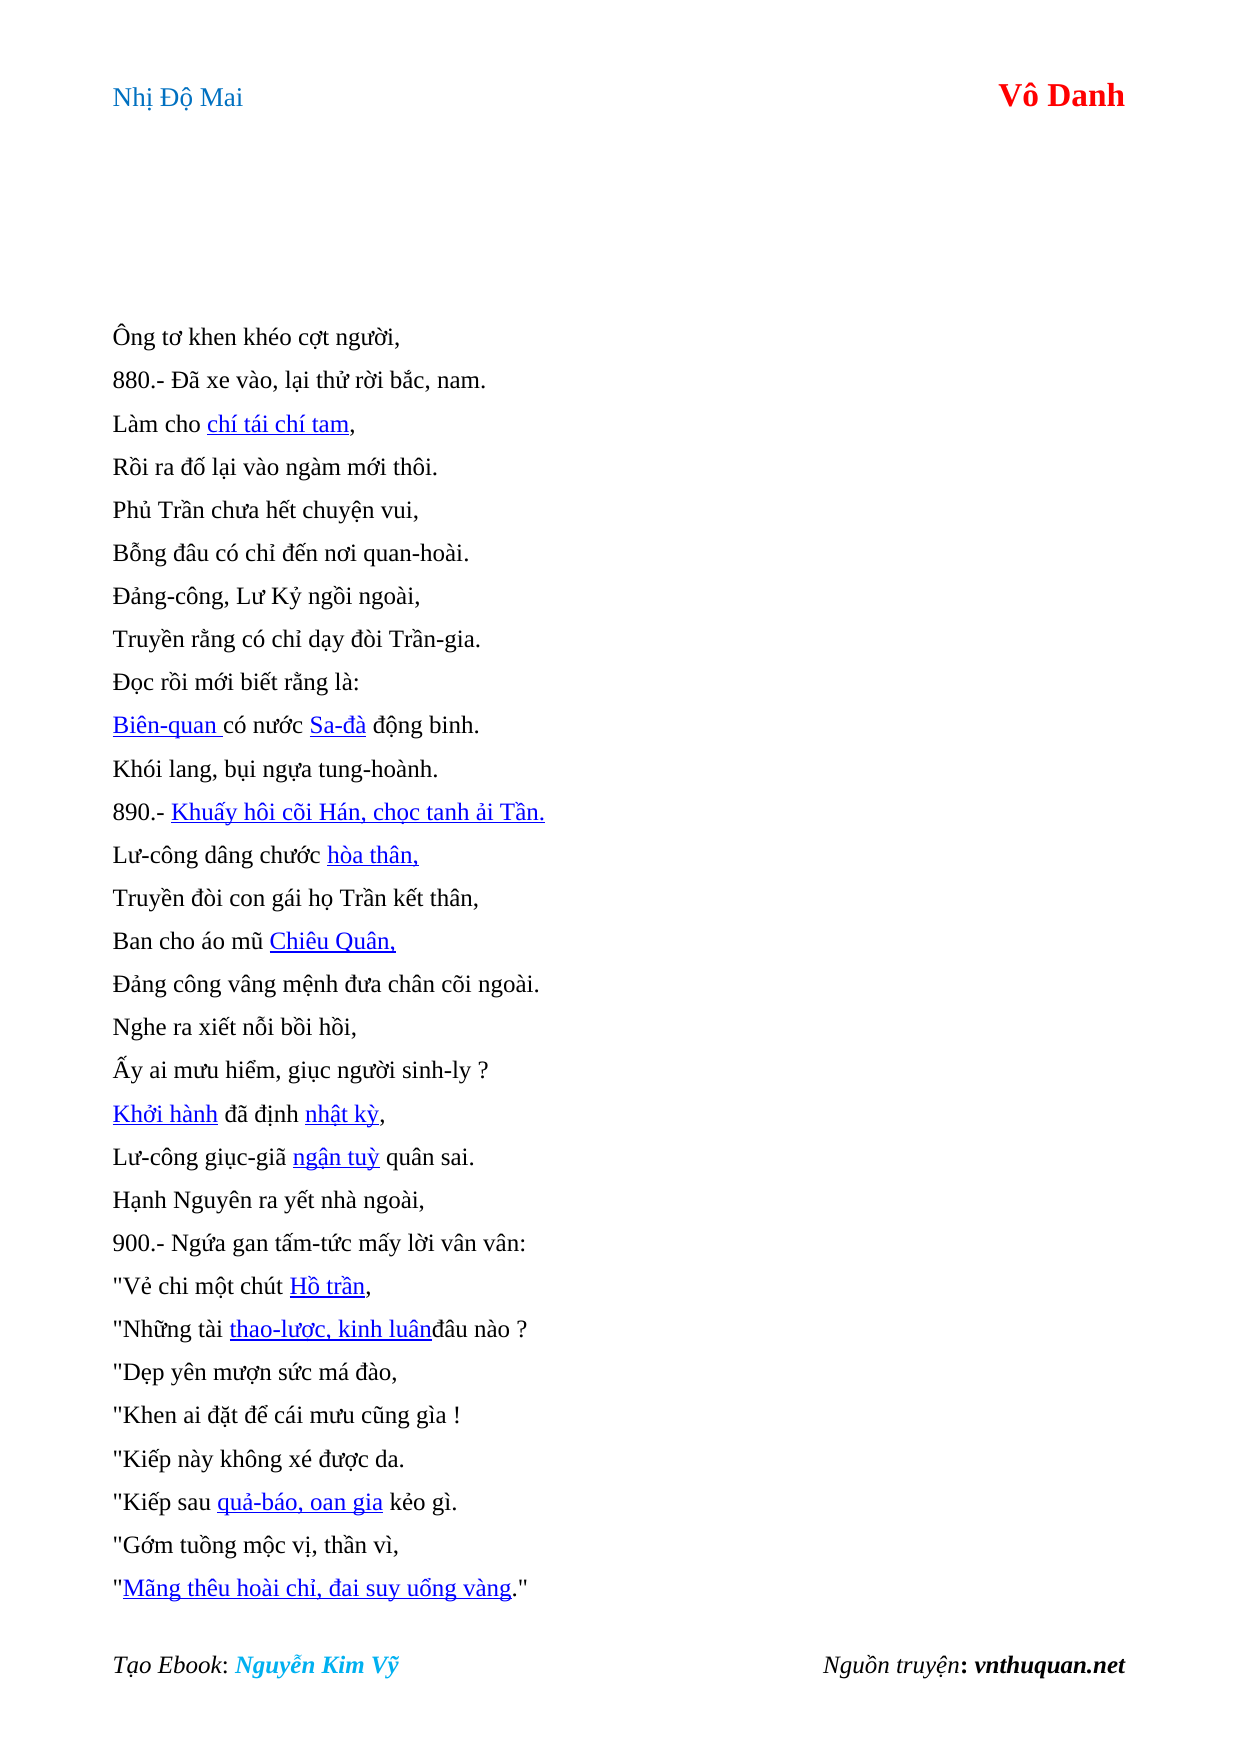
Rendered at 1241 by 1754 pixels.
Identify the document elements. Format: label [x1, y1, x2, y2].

text [112, 322, 1128, 1602]
